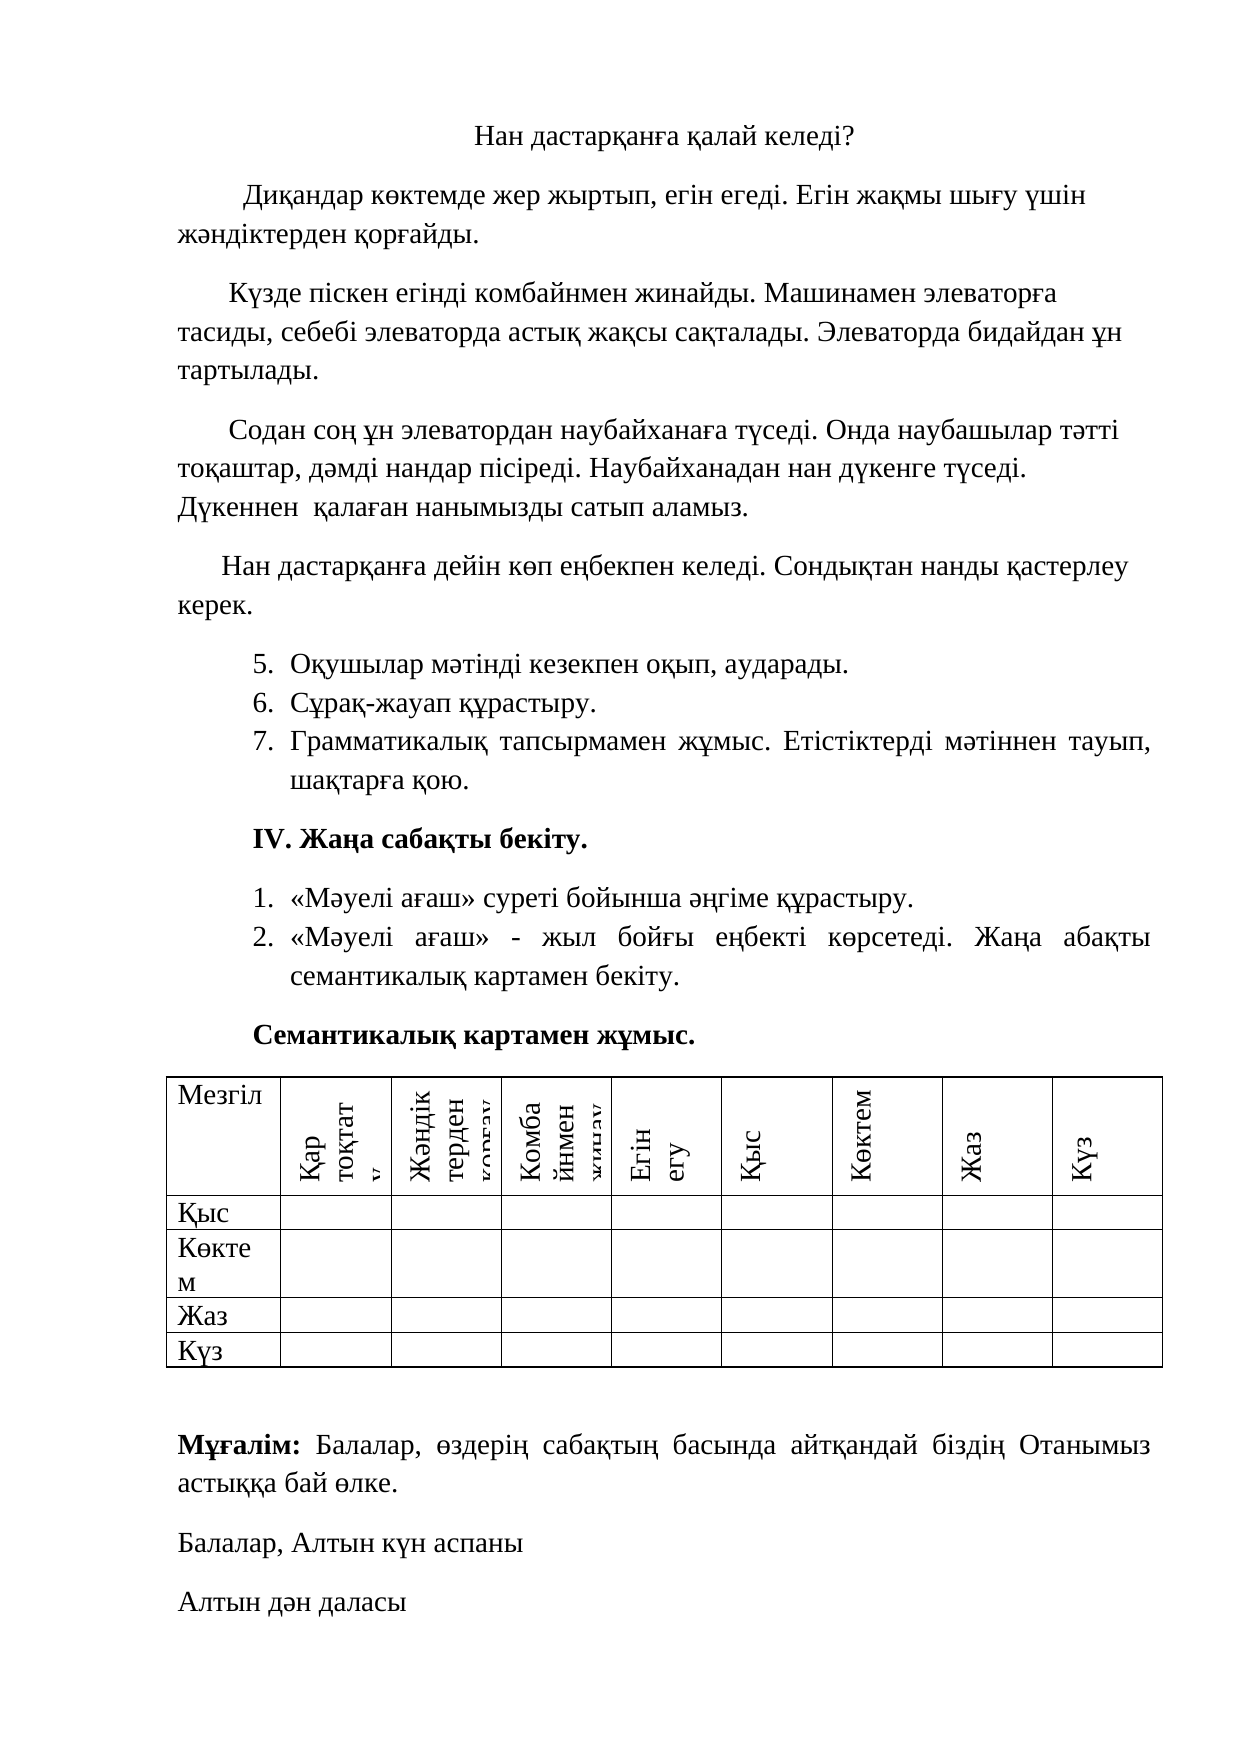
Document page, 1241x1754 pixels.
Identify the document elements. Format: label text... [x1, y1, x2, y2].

table_header Күз [1053, 1078, 1162, 1194]
table_cell [502, 1333, 611, 1366]
list «Мәуелі ағаш» суреті бойынша әңгіме құрастыру. [252, 881, 1152, 914]
table_cell [943, 1196, 1052, 1229]
table_header Көктем [833, 1078, 942, 1194]
text Диқандар көктемде жер жыртып, егін егеді. Егін жақмы шығу үшін жәндіктерден қорғайды. [177, 177, 1152, 249]
table_cell Күз [167, 1333, 280, 1366]
table_cell [722, 1196, 832, 1229]
table_cell [281, 1196, 391, 1229]
list Оқушылар мәтінді кезекпен оқып, аударады. [252, 646, 1152, 680]
text IV. Жаңа сабақты бекіту. [252, 821, 1152, 855]
table_cell [392, 1230, 501, 1297]
table_cell [1053, 1230, 1162, 1297]
table_header Қар тоқтату [281, 1078, 391, 1194]
table_cell Көктем [167, 1230, 280, 1297]
table_cell [722, 1298, 832, 1332]
text Мұғалім: Балалар, өздерің сабақтың басында айтқандай біздің Отанымыз астыққа бай өлке. [177, 1427, 1152, 1499]
table_cell [502, 1298, 611, 1332]
table_cell [1053, 1196, 1162, 1229]
table_cell [281, 1230, 391, 1297]
text Нан дастарқанға дейін көп еңбекпен келеді. Сондықтан нанды қастерлеу керек. [177, 548, 1152, 620]
table_cell [502, 1196, 611, 1229]
table_cell [722, 1333, 832, 1366]
table_cell [722, 1230, 832, 1297]
table_cell [833, 1298, 942, 1332]
table_cell Қыс [167, 1196, 280, 1229]
table_cell [833, 1333, 942, 1366]
table_cell [281, 1333, 391, 1366]
table_header Мезгіл [167, 1078, 280, 1194]
text Семантикалық картамен жұмыс. [252, 1017, 1152, 1051]
table_cell [833, 1230, 942, 1297]
table_cell [1053, 1298, 1162, 1332]
table_cell [943, 1230, 1052, 1297]
table_cell [281, 1298, 391, 1332]
text Алтын дән даласы [177, 1584, 1152, 1618]
text Балалар, Алтын күн аспаны [177, 1525, 1152, 1558]
table_cell [833, 1196, 942, 1229]
table_cell [1053, 1333, 1162, 1366]
list Сұрақ-жауап құрастыру. [252, 685, 1152, 718]
table_cell [392, 1333, 501, 1366]
table_cell [392, 1298, 501, 1332]
text Содан соң ұн элеватордан наубайханаға түседі. Онда наубашылар тәтті тоқаштар, дәмді нандар пісіреді. Наубайханадан нан дүкенге түседі. Дүкеннен қалаған нанымызды сатып аламыз. [177, 412, 1152, 522]
table_cell [612, 1196, 721, 1229]
list Грамматикалық тапсырмамен жұмыс. Етістіктерді мәтіннен тауып, шақтарға қою. [252, 723, 1152, 795]
table_cell [392, 1196, 501, 1229]
table_cell [612, 1298, 721, 1332]
table_header Жәндіктерден қорғау [392, 1078, 501, 1194]
text Нан дастарқанға қалай келеді? [177, 118, 1152, 152]
table_header Егін егу [612, 1078, 721, 1194]
text Күзде піскен егінді комбайнмен жинайды. Машинамен элеваторға тасиды, себебі элеваторда астық жақсы сақталады. Элеваторда бидайдан ұн тартылады. [177, 275, 1152, 386]
list «Мәуелі ағаш» - жыл бойғы еңбекті көрсетеді. Жаңа абақты семантикалық картамен бекіту. [252, 919, 1152, 991]
table_cell [943, 1298, 1052, 1332]
table_cell [943, 1333, 1052, 1366]
table_header Қыс [722, 1078, 832, 1194]
table_header Комбайнмен жинау [502, 1078, 611, 1194]
table_cell [612, 1230, 721, 1297]
table_cell [502, 1230, 611, 1297]
table_cell [612, 1333, 721, 1366]
table_cell Жаз [167, 1298, 280, 1332]
table_header Жаз [943, 1078, 1052, 1194]
